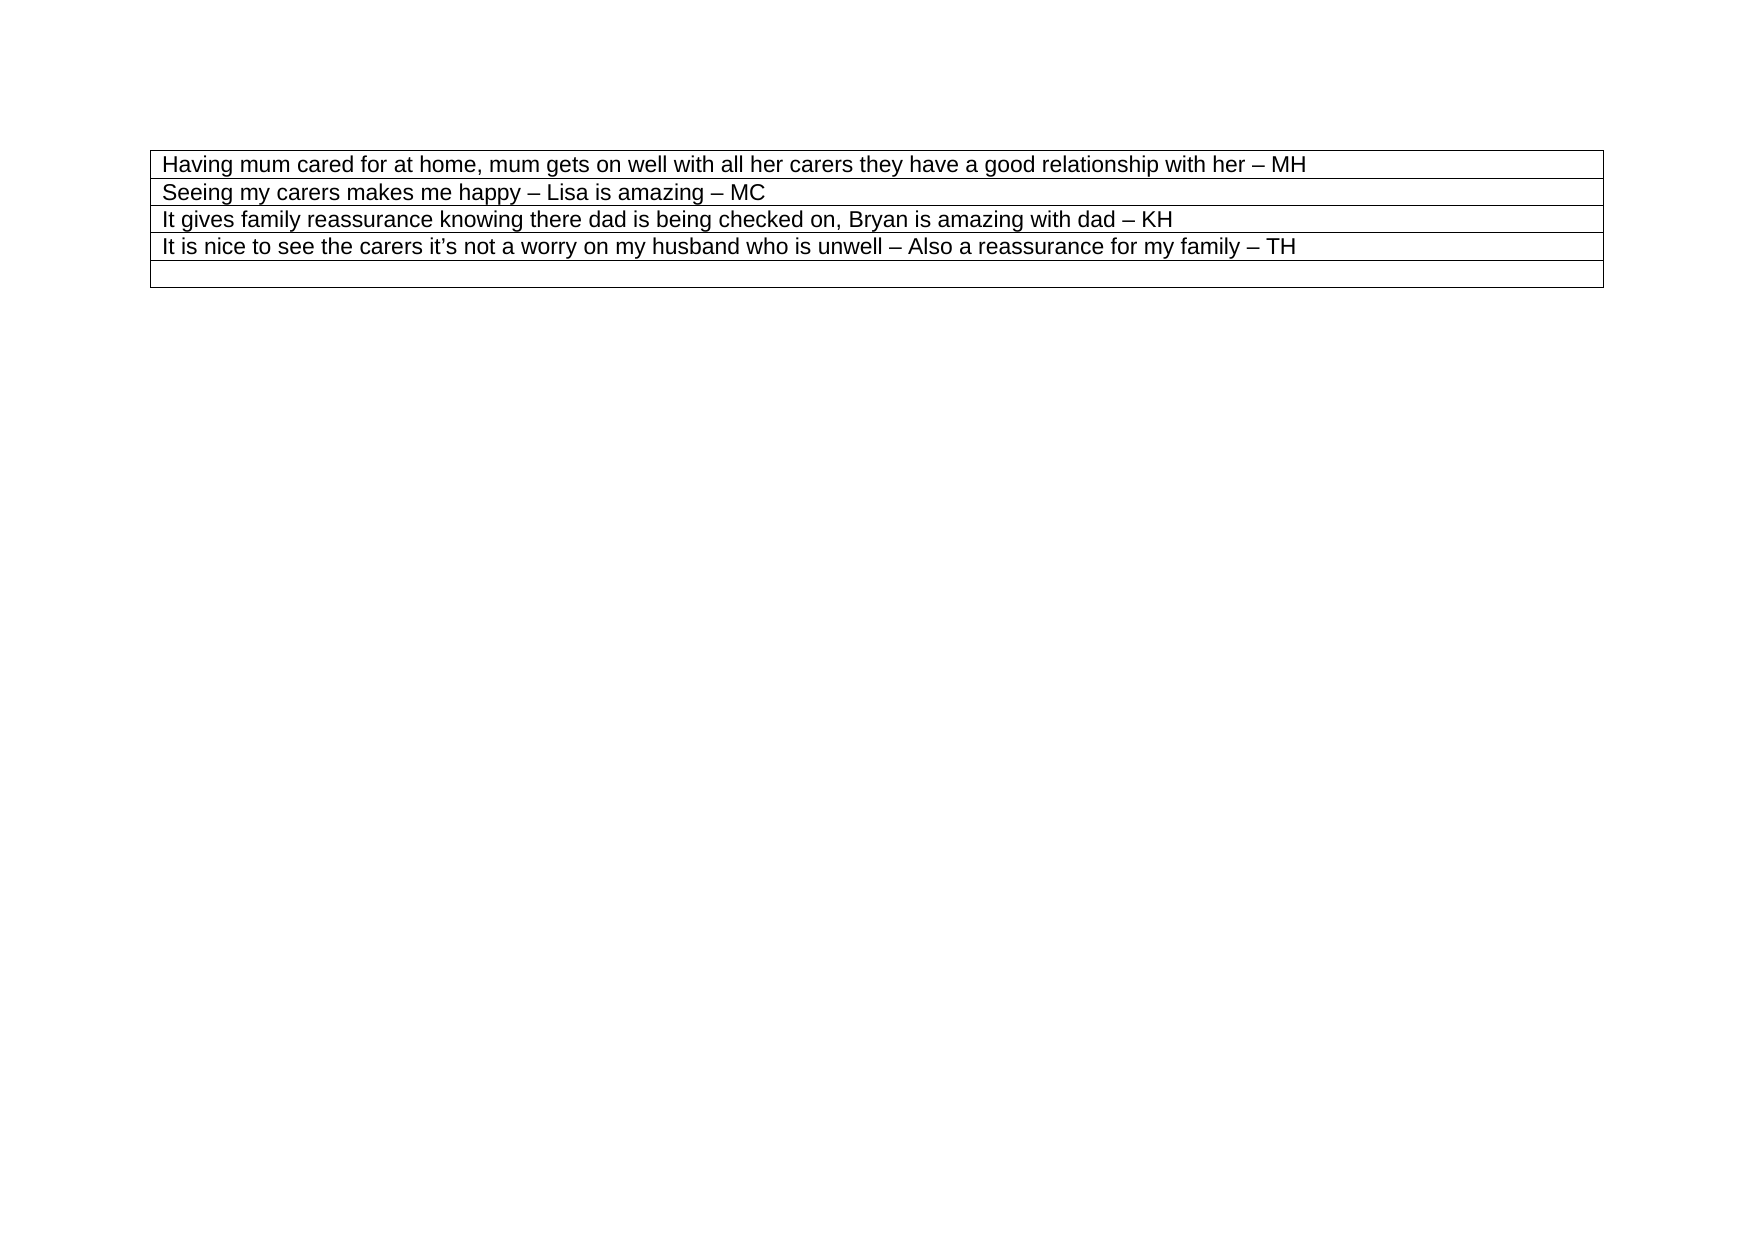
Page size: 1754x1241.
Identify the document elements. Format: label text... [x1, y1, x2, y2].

table_cell [151, 261, 1603, 287]
table_cell Having mum cared for at home, mum gets on well with all her carers they have a good relationship with her – MH [151, 151, 1603, 177]
table_cell It gives family reassurance knowing there dad is being checked on, Bryan is amazing with dad – KH [151, 206, 1603, 232]
table_cell It is nice to see the carers it’s not a worry on my husband who is unwell – Also a reassurance for my family – TH [151, 233, 1603, 259]
table_cell Seeing my carers makes me happy – Lisa is amazing – MC [151, 179, 1603, 205]
